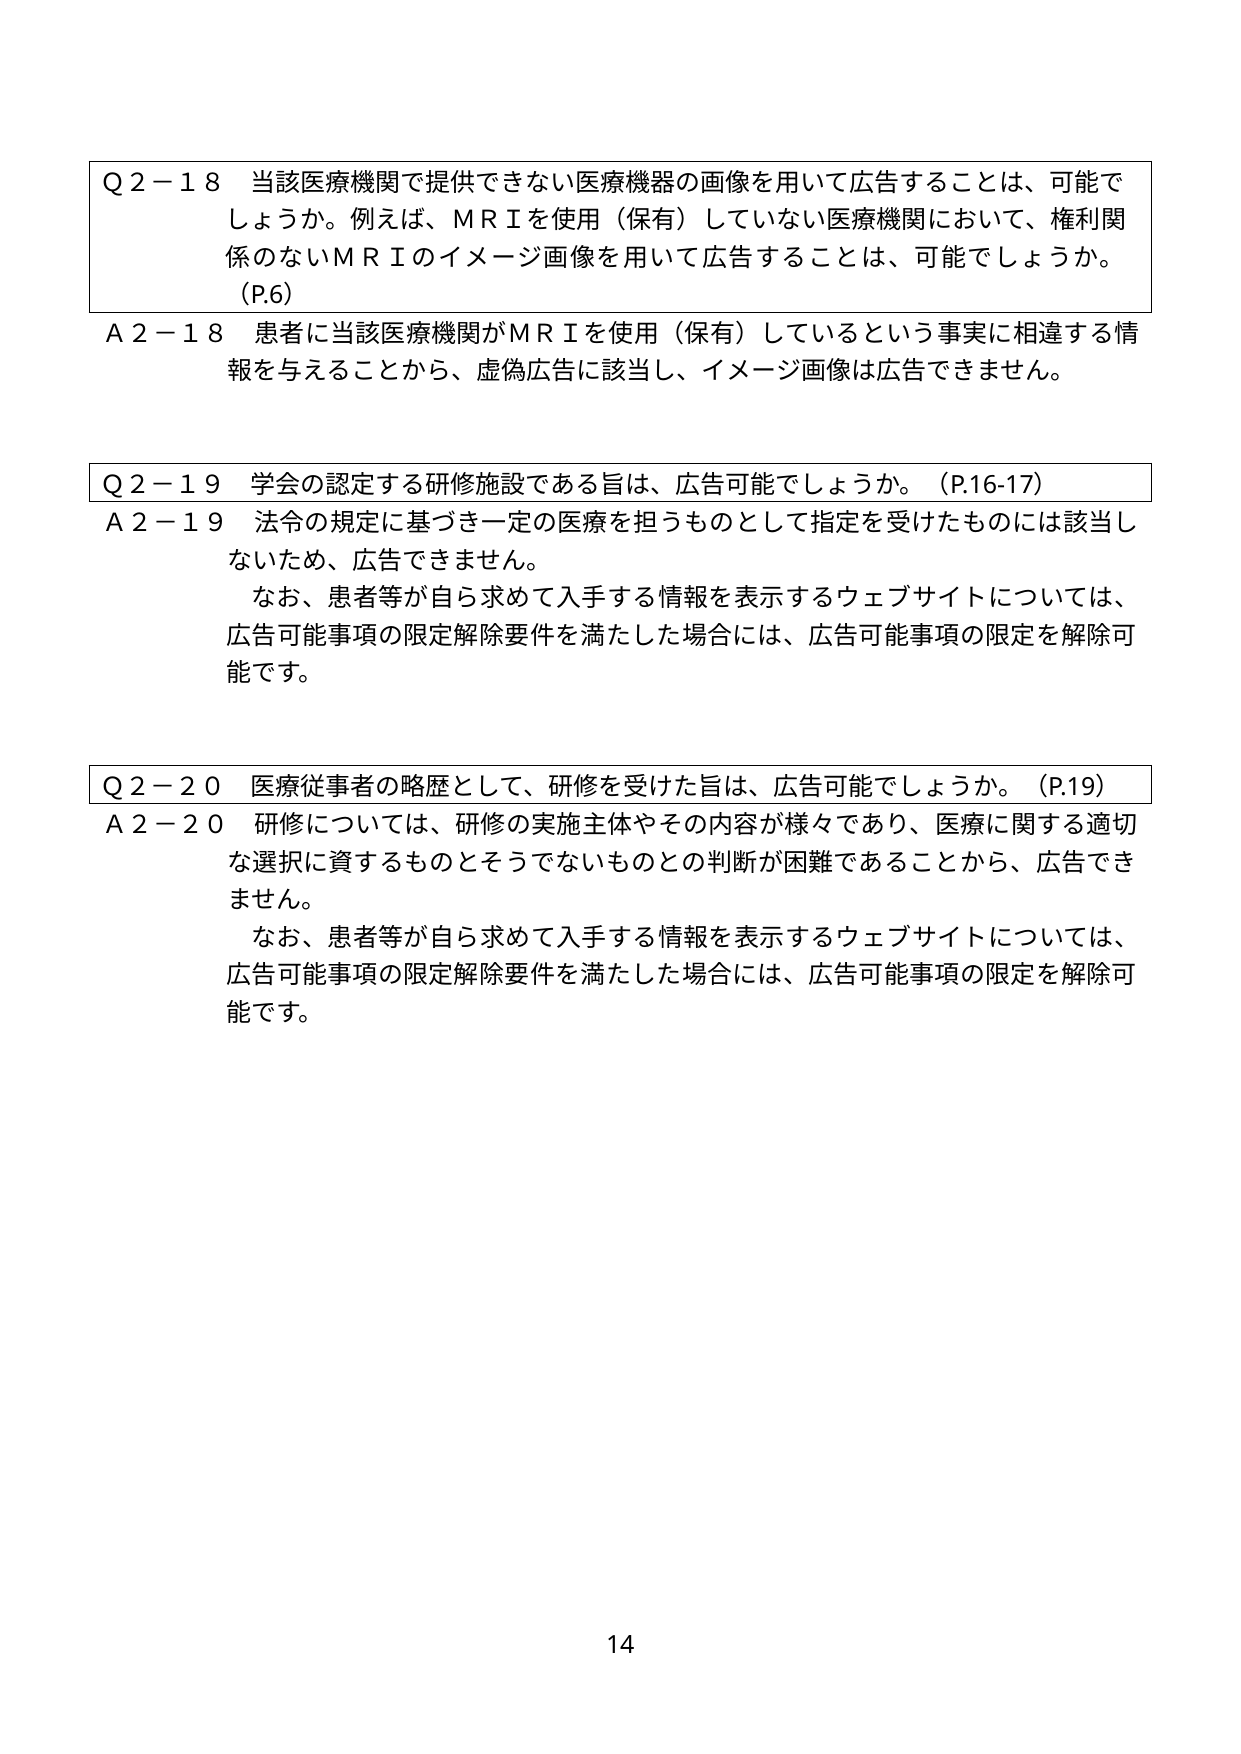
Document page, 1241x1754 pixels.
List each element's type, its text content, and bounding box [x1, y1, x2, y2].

table_header Ｑ２－１９ 学会の認定する研修施設である旨は、広告可能でしょうか。（P.16-17） [90, 464, 1151, 501]
table_header Ｑ２－２０ 医療従事者の略歴として、研修を受けた旨は、広告可能でしょうか。（P.19） [90, 766, 1151, 803]
text Ａ２－１９ 法令の規定に基づき一定の医療を担うものとして指定を受けたものには該当しないため、広告できません。 [102, 502, 1139, 577]
text Ａ２－１８ 患者に当該医療機関がＭＲＩを使用（保有）しているという事実に相違する情報を与えることから、虚偽広告に該当し、イメージ画像は広告できません。 [102, 313, 1139, 388]
table_header Ｑ２－１８ 当該医療機関で提供できない医療機器の画像を用いて広告することは、可能でしょうか。例えば、ＭＲＩを使用（保有）していない医療機関において、権利関係のないＭＲＩのイメージ画像を用いて広告することは、可能でしょうか。（P.6） [90, 162, 1151, 312]
text Ａ２－２０ 研修については、研修の実施主体やその内容が様々であり、医療に関する適切な選択に資するものとそうでないものとの判断が困難であることから、広告できません。 [102, 804, 1139, 917]
text なお、患者等が自ら求めて入手する情報を表示するウェブサイトについては、広告可能事項の限定解除要件を満たした場合には、広告可能事項の限定を解除可能です。 [226, 577, 1139, 690]
text なお、患者等が自ら求めて入手する情報を表示するウェブサイトについては、広告可能事項の限定解除要件を満たした場合には、広告可能事項の限定を解除可能です。 [226, 917, 1139, 1029]
